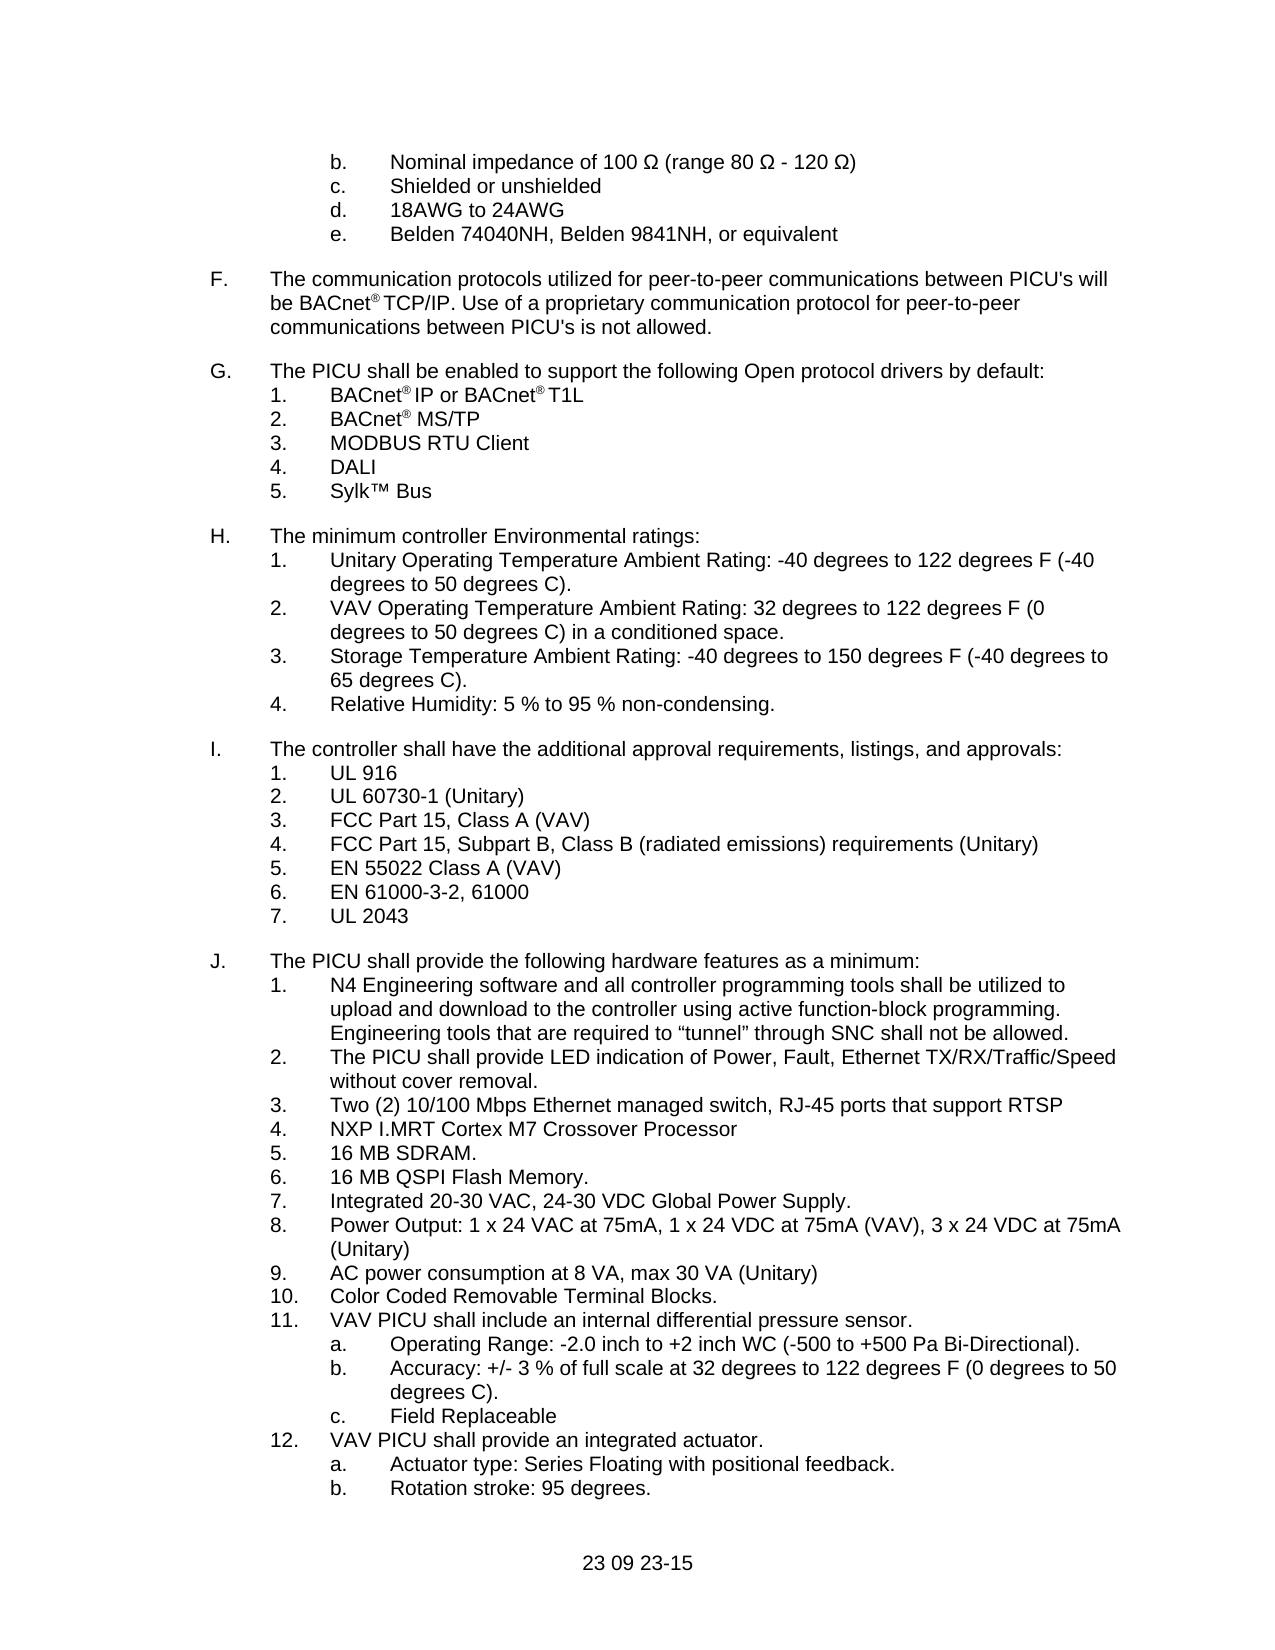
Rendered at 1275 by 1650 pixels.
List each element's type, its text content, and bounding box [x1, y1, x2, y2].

text The PICU shall provide LED indication of Power, Fault, Ethernet TX/RX/Traffic/Speed without cover removal. [270, 1045, 1125, 1093]
text EN 61000-3-2, 61000 [270, 880, 1125, 904]
text Field Replaceable [330, 1404, 1125, 1428]
text FCC Part 15, Subpart B, Class B (radiated emissions) requirements (Unitary) [270, 832, 1125, 856]
text UL 60730-1 (Unitary) [270, 784, 1125, 808]
text Accuracy: +/- 3 % of full scale at 32 degrees to 122 degrees F (0 degrees to 50 degrees C). [330, 1356, 1125, 1404]
text VAV PICU shall provide an integrated actuator. [270, 1428, 1125, 1452]
text MODBUS RTU Client [270, 431, 1125, 455]
text N4 Engineering software and all controller programming tools shall be utilized to upload and download to the controller using active function-block programming. Engineering tools that are required to “tunnel” through SNC shall not be allowed. [270, 973, 1125, 1045]
text Relative Humidity: 5 % to 95 % non-condensing. [270, 692, 1125, 716]
text The PICU shall provide the following hardware features as a minimum: [210, 949, 1125, 973]
text Nominal impedance of 100 Ω (range 80 Ω - 120 Ω) [330, 150, 1125, 174]
text UL 2043 [270, 904, 1125, 928]
text The controller shall have the additional approval requirements, listings, and approvals: [210, 736, 1125, 760]
text Actuator type: Series Floating with positional feedback. [330, 1452, 1125, 1476]
text VAV PICU shall include an internal differential pressure sensor. [270, 1308, 1125, 1332]
text EN 55022 Class A (VAV) [270, 856, 1125, 880]
text Color Coded Removable Terminal Blocks. [270, 1284, 1125, 1308]
text Belden 74040NH, Belden 9841NH, or equivalent [330, 222, 1125, 246]
text Unitary Operating Temperature Ambient Rating: -40 degrees to 122 degrees F (-40 degrees to 50 degrees C). [270, 548, 1125, 596]
text Rotation stroke: 95 degrees. [330, 1476, 1125, 1500]
text VAV Operating Temperature Ambient Rating: 32 degrees to 122 degrees F (0 degrees to 50 degrees C) in a conditioned space. [270, 596, 1125, 644]
text 16 MB QSPI Flash Memory. [270, 1164, 1125, 1188]
text The minimum controller Environmental ratings: [210, 524, 1125, 548]
text The communication protocols utilized for peer-to-peer communications between PICU's will be BACnet® TCP/IP. Use of a proprietary communication protocol for peer-to-peer communications between PICU's is not allowed. [210, 267, 1125, 338]
text The PICU shall be enabled to support the following Open protocol drivers by default: [210, 359, 1125, 383]
text Shielded or unshielded [330, 174, 1125, 198]
text UL 916 [270, 760, 1125, 784]
text Integrated 20-30 VAC, 24-30 VDC Global Power Supply. [270, 1188, 1125, 1212]
text Operating Range: -2.0 inch to +2 inch WC (-500 to +500 Pa Bi-Directional). [330, 1332, 1125, 1356]
text FCC Part 15, Class A (VAV) [270, 808, 1125, 832]
text 18AWG to 24AWG [330, 198, 1125, 222]
text AC power consumption at 8 VA, max 30 VA (Unitary) [270, 1260, 1125, 1284]
text NXP I.MRT Cortex M7 Crossover Processor [270, 1117, 1125, 1141]
text Power Output: 1 x 24 VAC at 75mA, 1 x 24 VDC at 75mA (VAV), 3 x 24 VDC at 75mA (Unitary) [270, 1212, 1125, 1260]
text Storage Temperature Ambient Rating: -40 degrees to 150 degrees F (-40 degrees to 65 degrees C). [270, 644, 1125, 692]
text DALI [270, 455, 1125, 479]
text Sylk™ Bus [270, 479, 1125, 503]
text 16 MB SDRAM. [270, 1141, 1125, 1164]
text Two (2) 10/100 Mbps Ethernet managed switch, RJ-45 ports that support RTSP [270, 1093, 1125, 1117]
text BACnet® IP or BACnet® T1L [270, 383, 1125, 407]
text BACnet® MS/TP [270, 407, 1125, 431]
